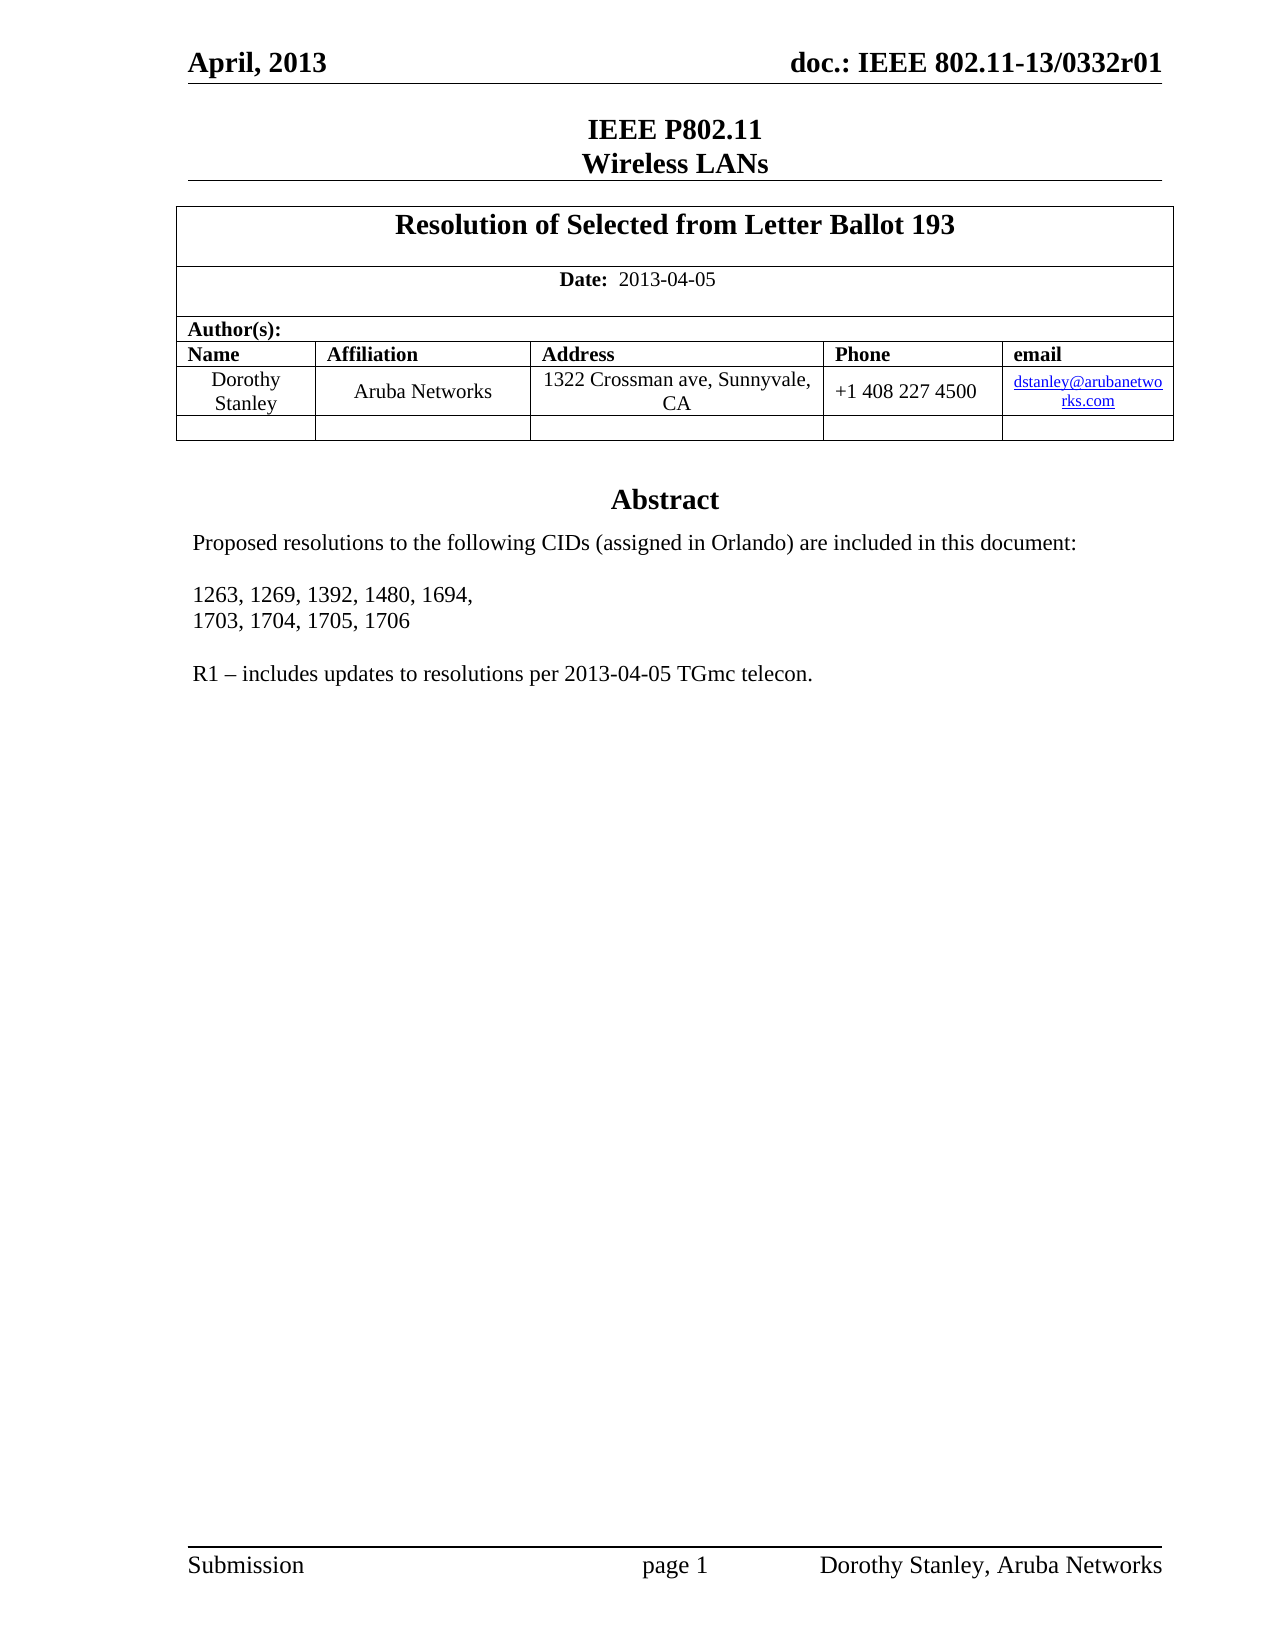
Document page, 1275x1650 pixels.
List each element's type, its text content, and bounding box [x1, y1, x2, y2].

table_cell [316, 416, 530, 440]
table_header Resolution of Selected from Letter Ballot 193 [177, 207, 1173, 266]
table_cell 1322 Crossman ave, Sunnyvale, CA [531, 367, 823, 415]
text IEEE P802.11 Wireless LANs [187, 112, 1162, 181]
table_cell Dorothy Stanley [177, 367, 315, 415]
table_cell [824, 416, 1002, 440]
table_cell Author(s): [177, 317, 1173, 341]
table_cell dstanley@arubanetworks.com [1003, 367, 1173, 415]
table_cell Name [177, 342, 315, 366]
table_cell Address [531, 342, 823, 366]
table_cell email [1003, 342, 1173, 366]
table_cell [1003, 416, 1173, 440]
table_cell [531, 416, 823, 440]
table_cell [177, 416, 315, 440]
table_cell Date: 2013-04-05 [177, 267, 1173, 316]
table_cell +1 408 227 4500 [824, 367, 1002, 415]
table_cell Aruba Networks [316, 367, 530, 415]
table_cell Affiliation [316, 342, 530, 366]
table_cell Phone [824, 342, 1002, 366]
